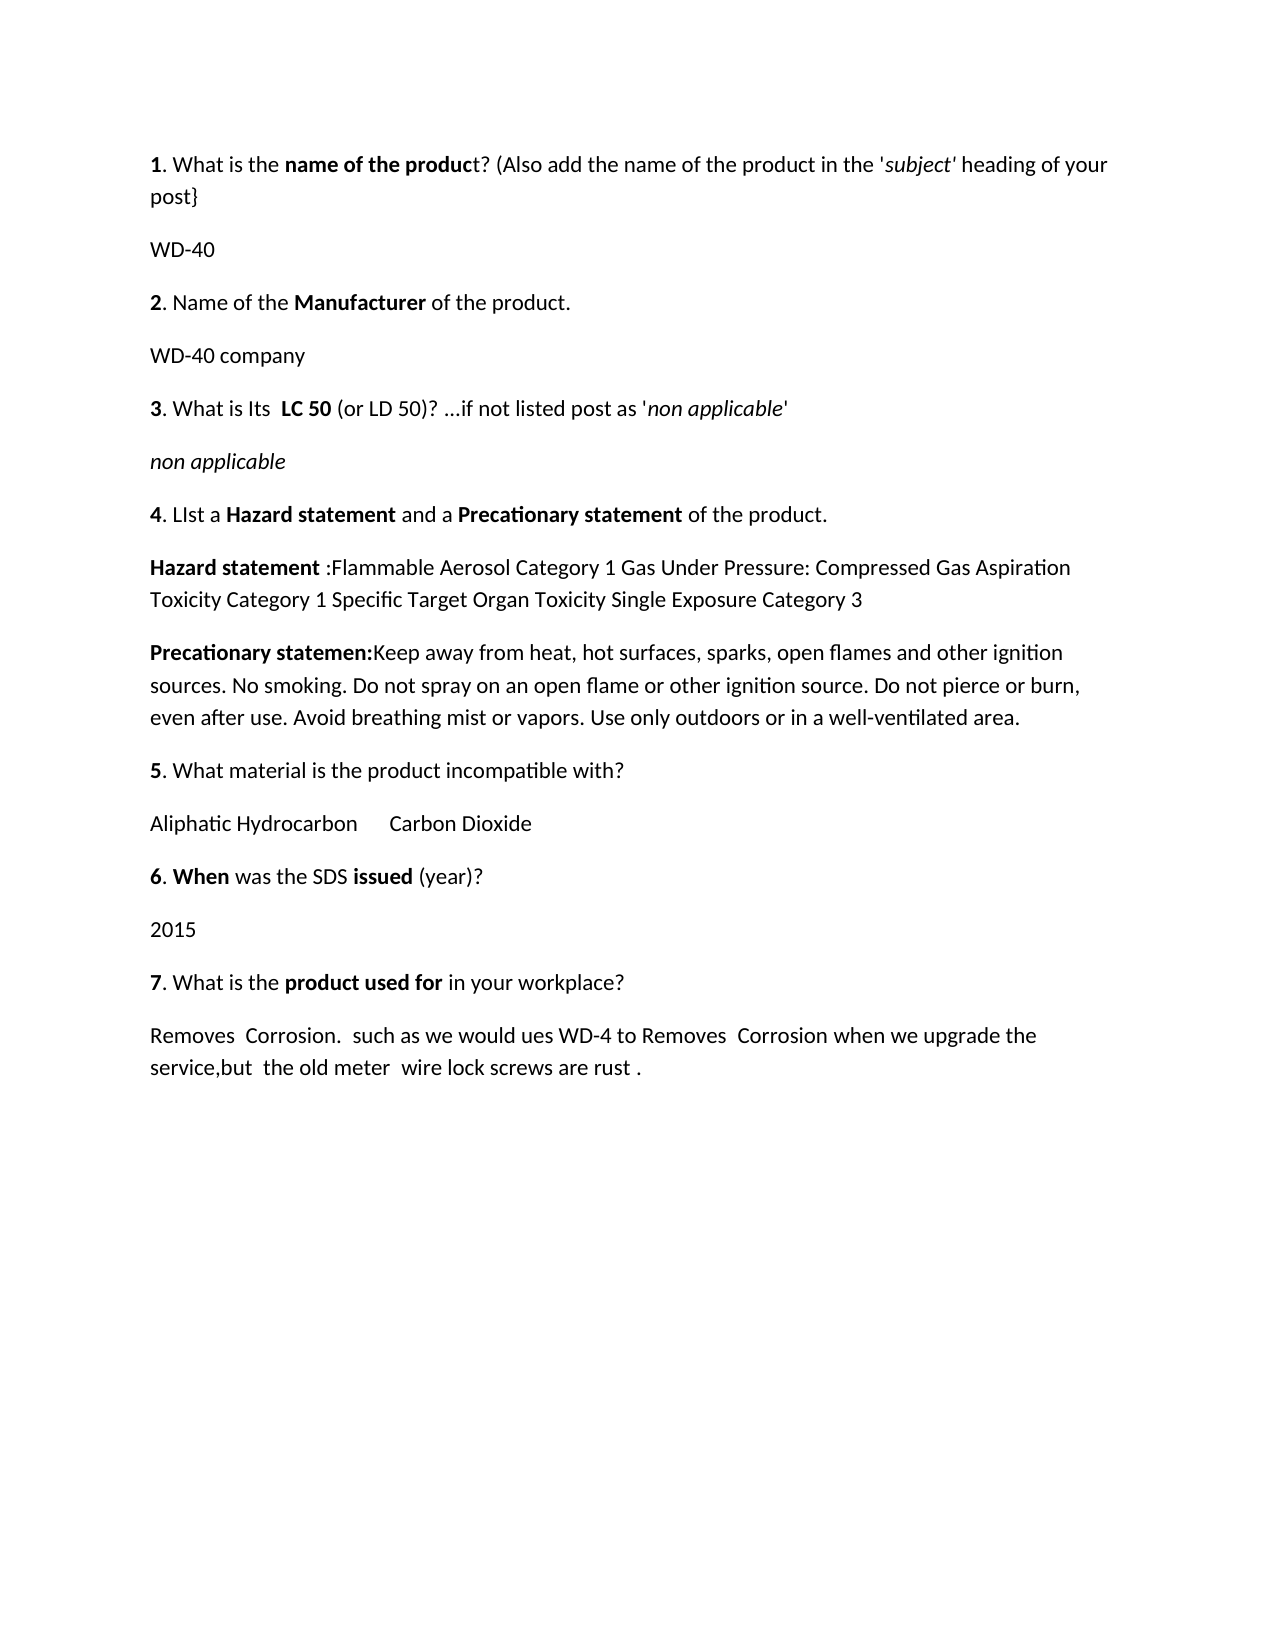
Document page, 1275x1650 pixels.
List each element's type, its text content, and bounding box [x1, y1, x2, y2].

text 7. What is the product used for in your workplace? [150, 968, 1125, 996]
text 3. What is Its LC 50 (or LD 50)? ...if not listed post as 'non applicable' [150, 394, 1125, 422]
text Precationary statemen:Keep away from heat, hot surfaces, sparks, open flames and other ignition sources. No smoking. Do not spray on an open flame or other ignition source. Do not pierce or burn, even after use. Avoid breathing mist or vapors. Use only outdoors or in a well-ventilated area. [150, 638, 1125, 731]
text Hazard statement :Flammable Aerosol Category 1 Gas Under Pressure: Compressed Gas Aspiration Toxicity Category 1 Specific Target Organ Toxicity Single Exposure Category 3 [150, 553, 1125, 613]
text WD-40 company [150, 341, 1125, 369]
text 5. What material is the product incompatible with? [150, 756, 1125, 784]
text 2015 [150, 915, 1125, 943]
text non applicable [150, 447, 1125, 475]
text 6. When was the SDS issued (year)? [150, 862, 1125, 890]
text Aliphatic Hydrocarbon Carbon Dioxide [150, 809, 1125, 837]
text 4. LIst a Hazard statement and a Precationary statement of the product. [150, 500, 1125, 528]
text Removes Corrosion. such as we would ues WD-4 to Removes Corrosion when we upgrade the service,but the old meter wire lock screws are rust . [150, 1021, 1125, 1081]
text 2. Name of the Manufacturer of the product. [150, 288, 1125, 316]
text 1. What is the name of the product? (Also add the name of the product in the 'subject' heading of your post} [150, 150, 1125, 210]
text WD-40 [150, 235, 1125, 263]
